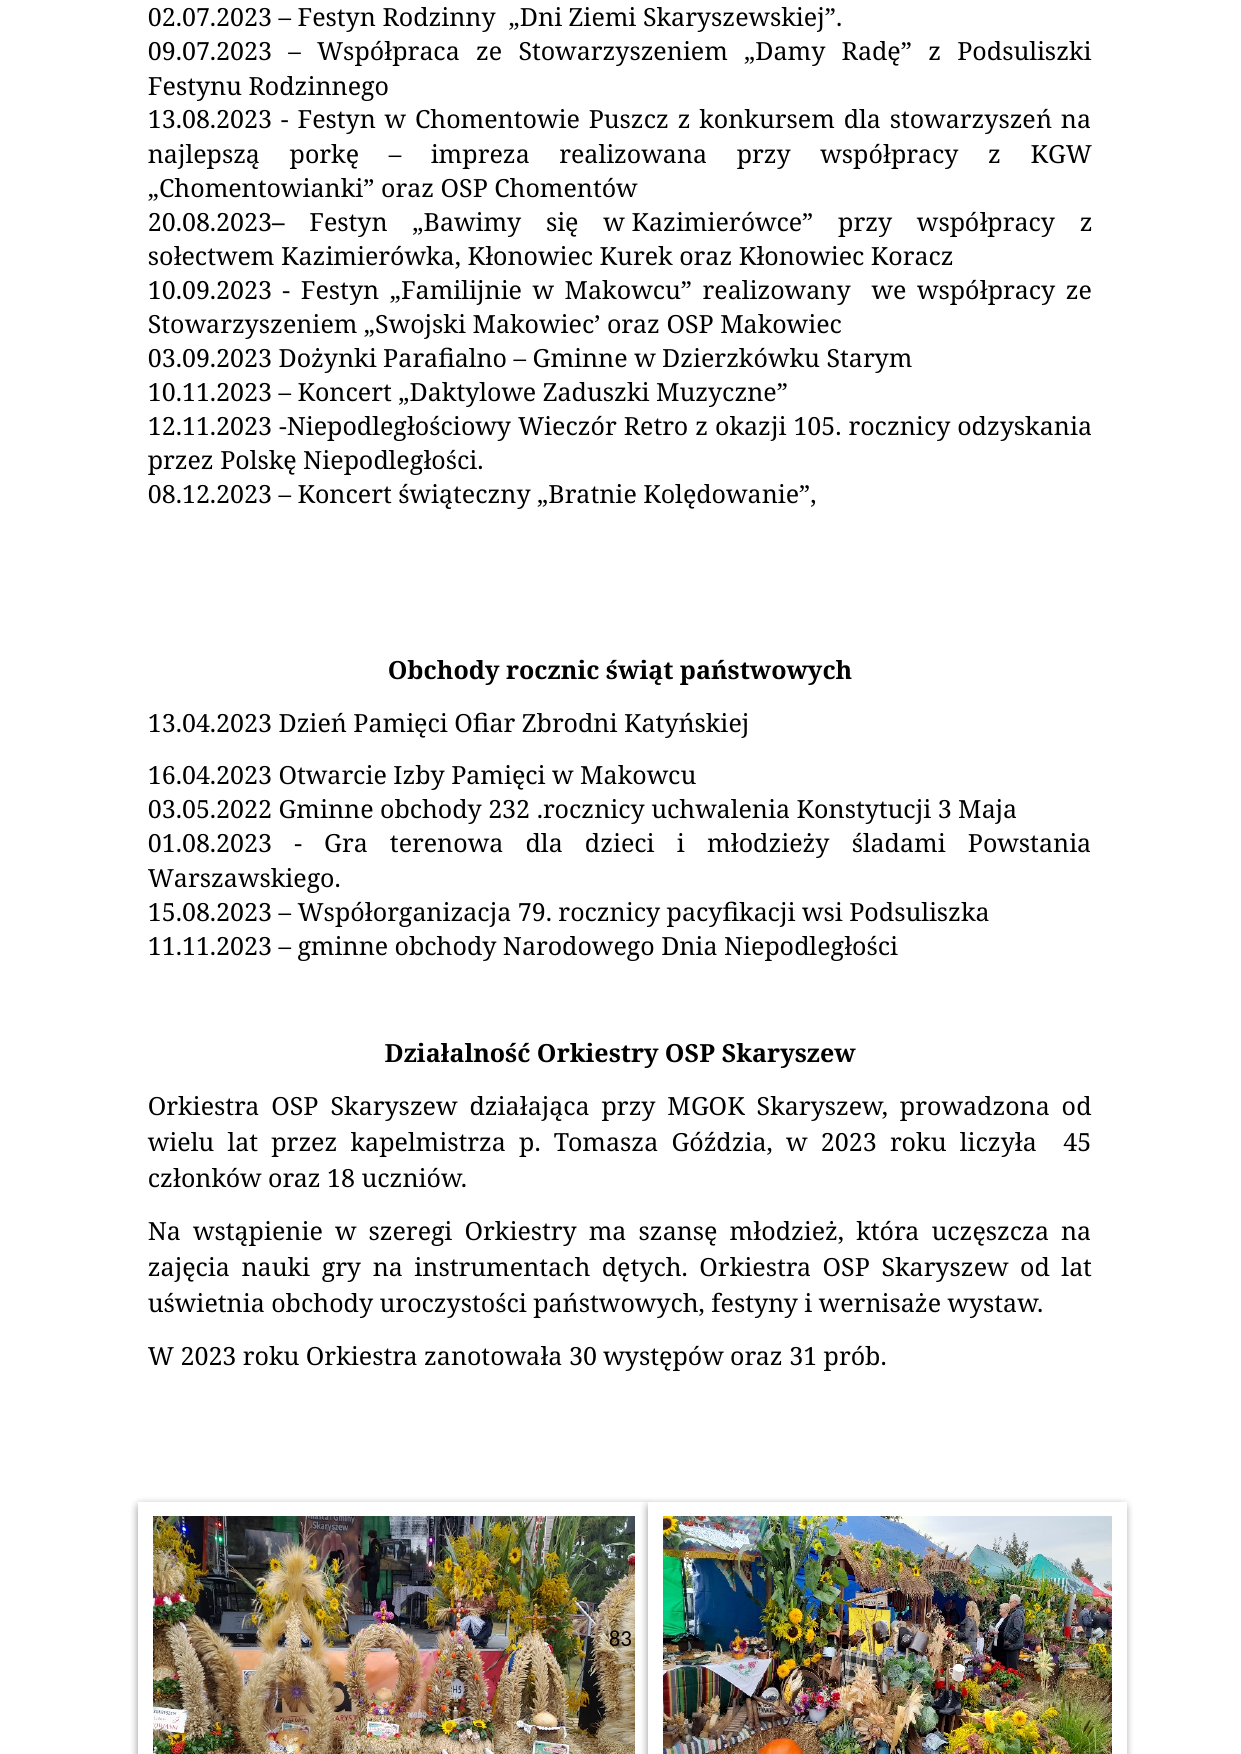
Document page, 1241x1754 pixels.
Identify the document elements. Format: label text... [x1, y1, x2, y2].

list 01.08.2023 - Gra terenowa dla dzieci i młodzieży śladami Powstania Warszawskiego. [148, 826, 1093, 894]
picture [663, 1516, 1112, 1754]
text 13.04.2023 Dzień Pamięci Ofiar Zbrodni Katyńskiej [148, 705, 1093, 739]
list 08.12.2023 – Koncert świąteczny „Bratnie Kolędowanie”, [148, 477, 1093, 511]
list 13.08.2023 - Festyn w Chomentowie Puszcz z konkursem dla stowarzyszeń na najlepszą porkę – impreza realizowana przy współpracy z KGW „Chomentowianki” oraz OSP Chomentów [148, 102, 1093, 204]
list 10.11.2023 – Koncert „Daktylowe Zaduszki Muzyczne” [148, 375, 1093, 409]
text Na wstąpienie w szeregi Orkiestry ma szansę młodzież, która uczęszcza na zajęcia nauki gry na instrumentach dętych. Orkiestra OSP Skaryszew od lat uświetnia obchody uroczystości państwowych, festyny i wernisaże wystaw. [148, 1213, 1093, 1319]
text W 2023 roku Orkiestra zanotowała 30 występów oraz 31 prób. [148, 1338, 1093, 1372]
text Orkiestra OSP Skaryszew działająca przy MGOK Skaryszew, prowadzona od wielu lat przez kapelmistrza p. Tomasza Góździa, w 2023 roku liczyła 45 członków oraz 18 uczniów. [148, 1089, 1093, 1195]
list 20.08.2023– Festyn „Bawimy się w Kazimierówce” przy współpracy z sołectwem Kazimierówka, Kłonowiec Kurek oraz Kłonowiec Koracz [148, 204, 1093, 272]
picture [153, 1516, 635, 1754]
list 09.07.2023 – Współpraca ze Stowarzyszeniem „Damy Radę” z Podsuliszki Festynu Rodzinnego [148, 34, 1093, 102]
list 10.09.2023 - Festyn „Familijnie w Makowcu” realizowany we współpracy ze Stowarzyszeniem „Swojski Makowiec’ oraz OSP Makowiec [148, 272, 1093, 341]
list 03.05.2022 Gminne obchody 232 .rocznicy uchwalenia Konstytucji 3 Maja [148, 792, 1093, 826]
text Obchody rocznic świąt państwowych [148, 653, 1093, 687]
list 11.11.2023 – gminne obchody Narodowego Dnia Niepodległości [148, 928, 1093, 962]
list 02.07.2023 – Festyn Rodzinny „Dni Ziemi Skaryszewskiej”. [148, 0, 1093, 34]
text Działalność Orkiestry OSP Skaryszew [148, 1036, 1093, 1070]
list 15.08.2023 – Współorganizacja 79. rocznicy pacyfikacji wsi Podsuliszka [148, 894, 1093, 928]
list 03.09.2023 Dożynki Parafialno – Gminne w Dzierzkówku Starym [148, 341, 1093, 375]
list 16.04.2023 Otwarcie Izby Pamięci w Makowcu [148, 758, 1093, 792]
list 12.11.2023 -Niepodległościowy Wieczór Retro z okazji 105. rocznicy odzyskania przez Polskę Niepodległości. [148, 409, 1093, 477]
